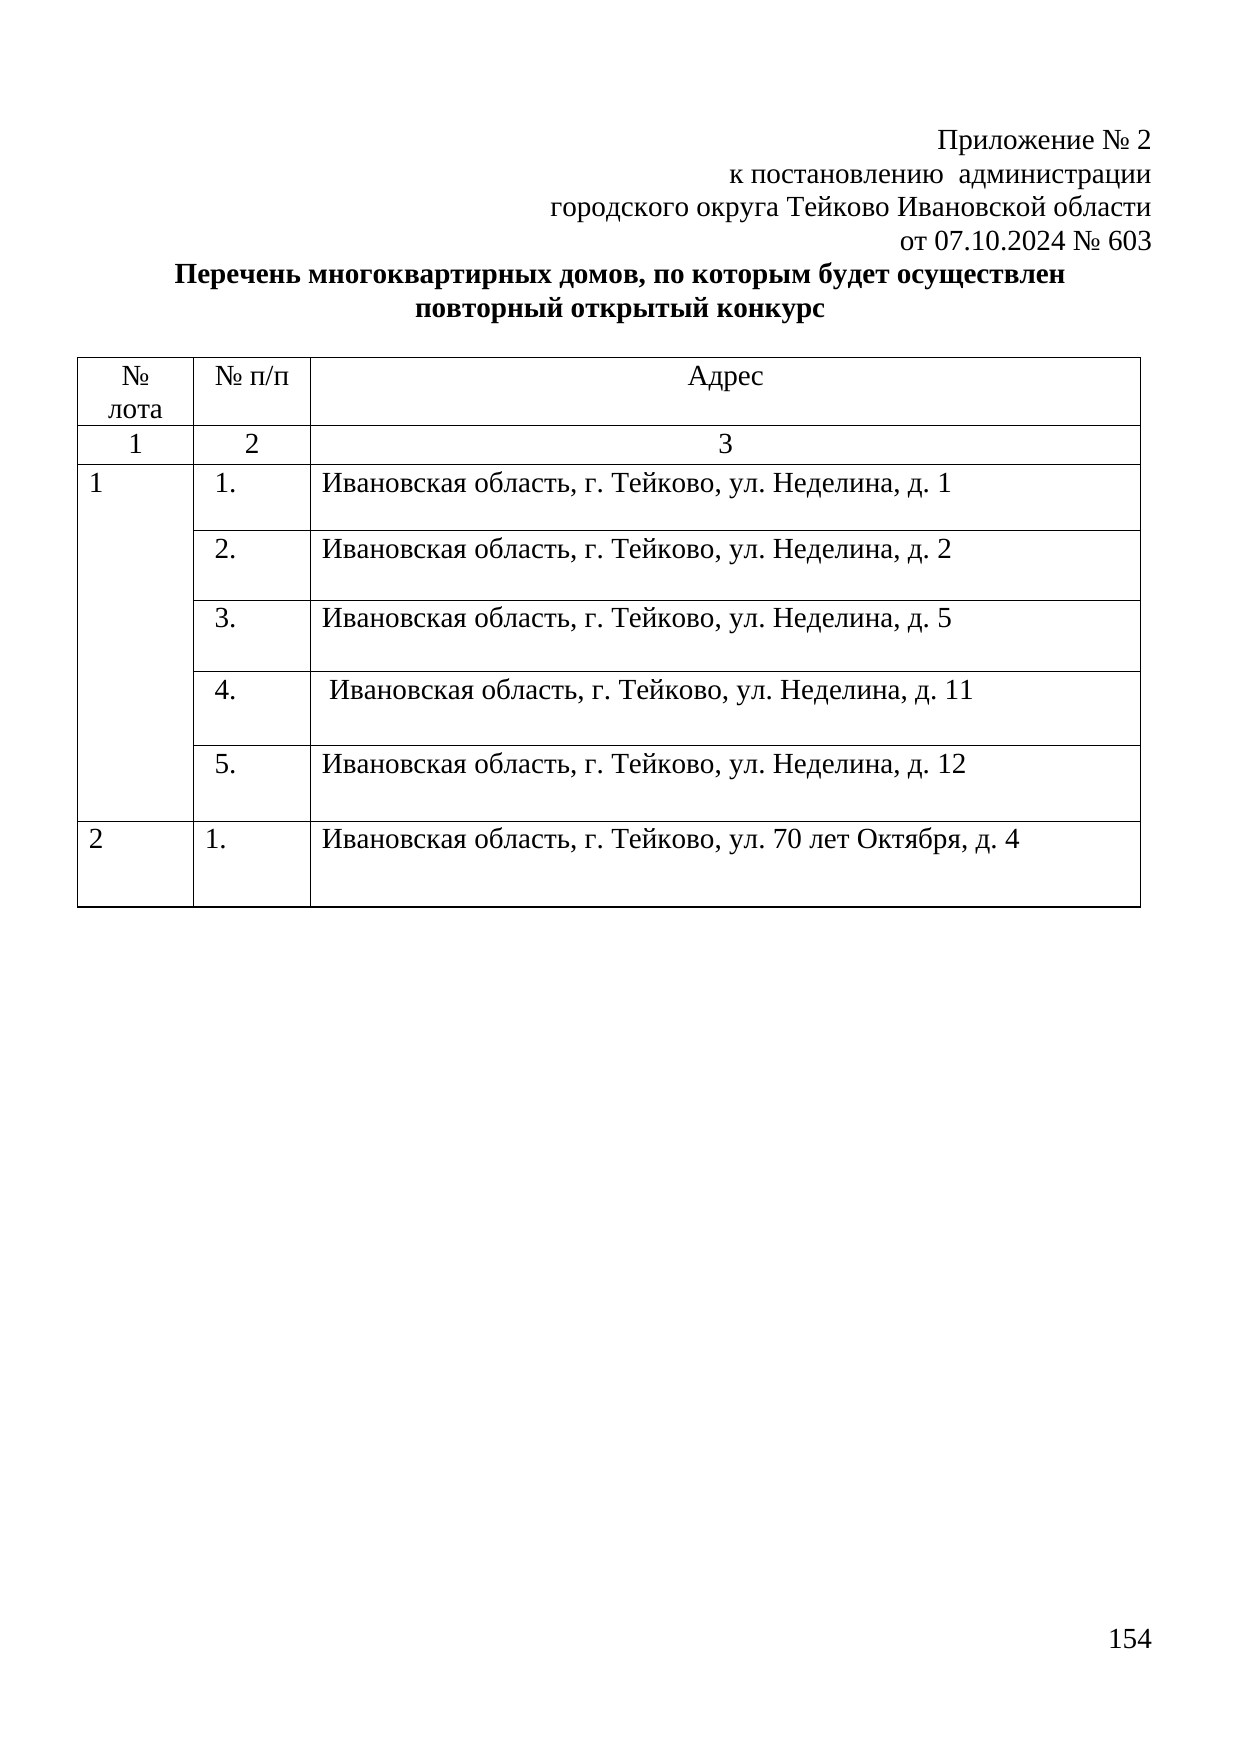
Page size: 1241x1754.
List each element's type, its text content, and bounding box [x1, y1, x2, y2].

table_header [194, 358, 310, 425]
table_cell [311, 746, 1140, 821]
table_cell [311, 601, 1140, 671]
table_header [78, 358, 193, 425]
text Перечень многоквартирных домов, по которым будет осуществлен [89, 256, 1152, 290]
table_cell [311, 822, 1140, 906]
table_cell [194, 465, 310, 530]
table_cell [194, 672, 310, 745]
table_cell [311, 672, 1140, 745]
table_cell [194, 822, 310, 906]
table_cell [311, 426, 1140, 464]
text к постановлению администрации [89, 156, 1152, 189]
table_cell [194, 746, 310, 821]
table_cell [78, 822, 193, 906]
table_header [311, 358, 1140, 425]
text городского округа Тейково Ивановской области [89, 189, 1152, 223]
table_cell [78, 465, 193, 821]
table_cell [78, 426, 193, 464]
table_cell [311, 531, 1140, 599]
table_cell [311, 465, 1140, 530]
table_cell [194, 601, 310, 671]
text от 07.10.2024 № 603 [89, 223, 1152, 256]
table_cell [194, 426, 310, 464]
text повторный открытый конкурс [89, 290, 1152, 323]
text Приложение № 2 [89, 122, 1152, 156]
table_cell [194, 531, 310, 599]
